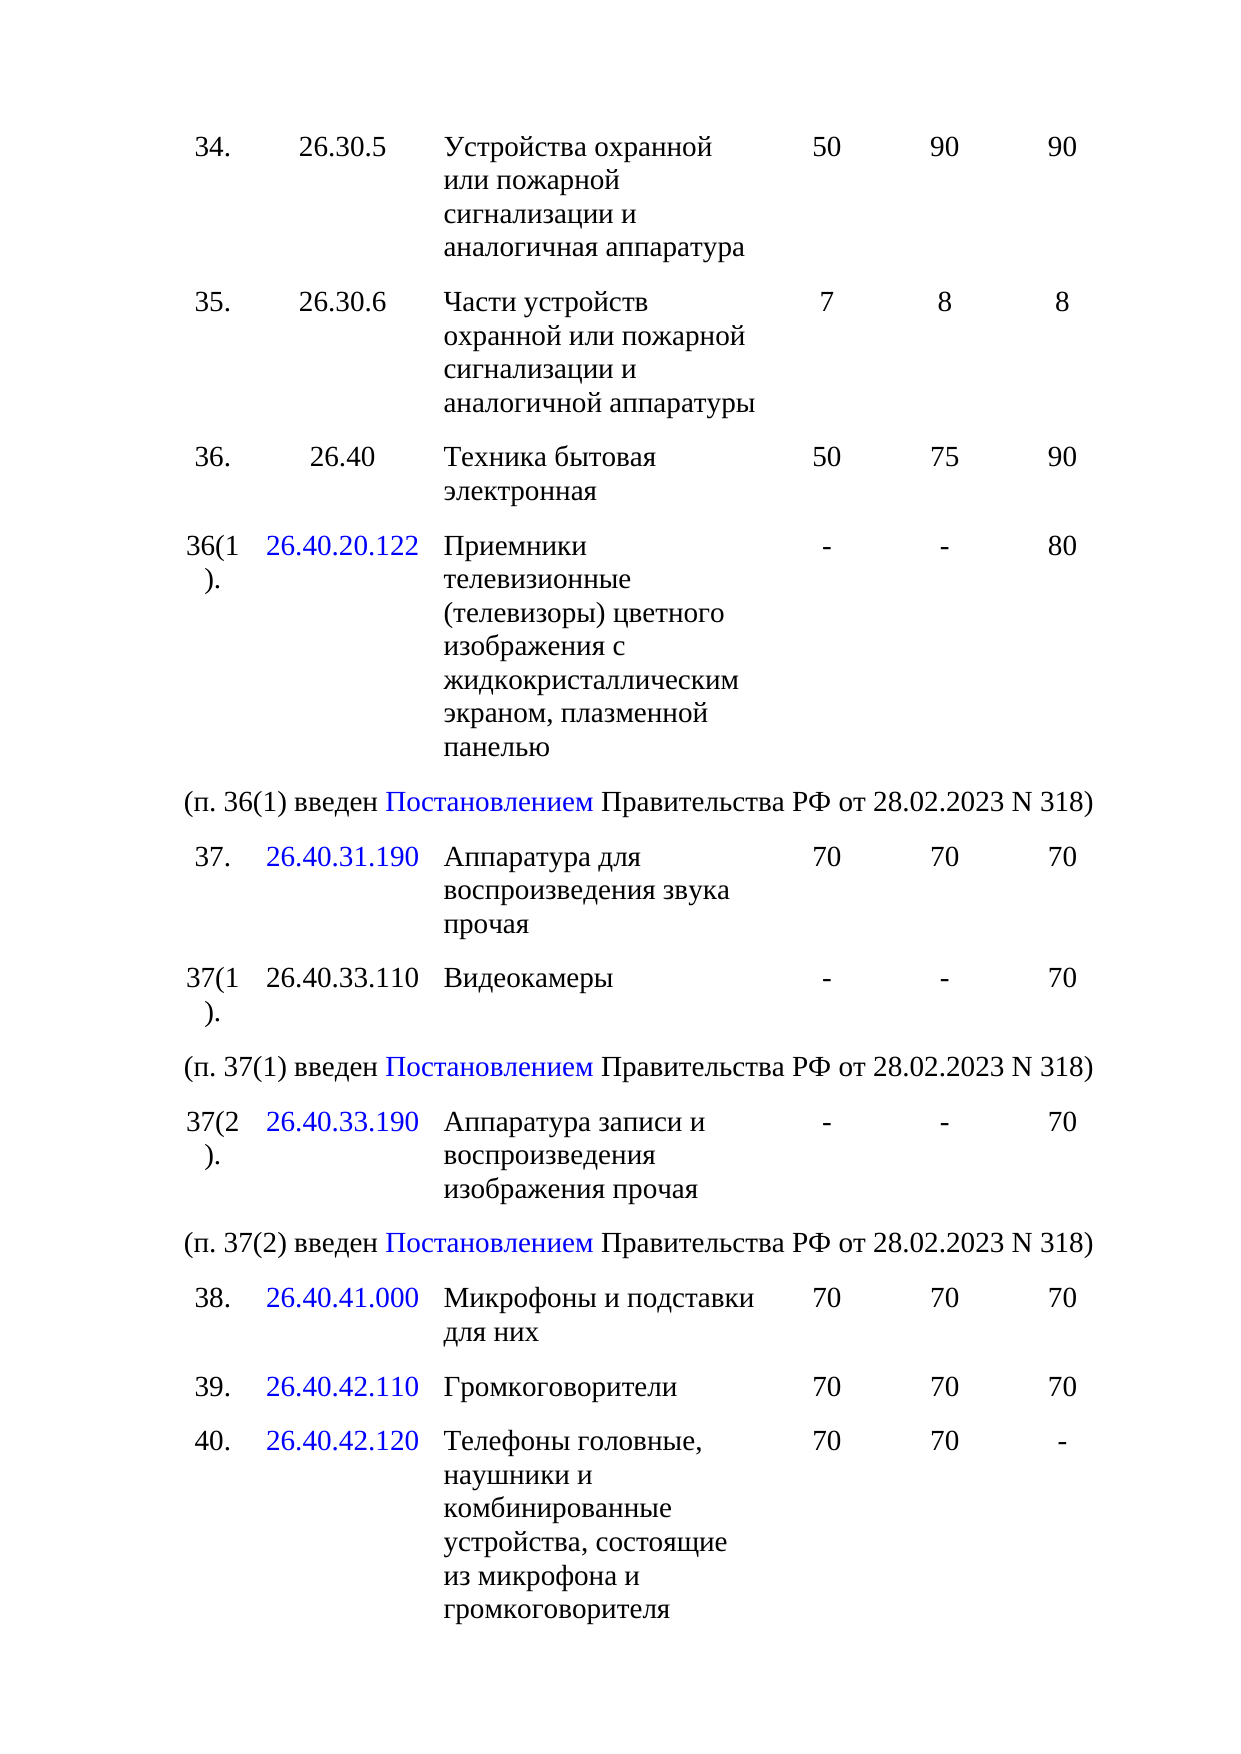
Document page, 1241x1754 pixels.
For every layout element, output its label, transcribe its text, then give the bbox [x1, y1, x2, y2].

table_cell 26.30.5 [248, 118, 437, 273]
table_cell 50 [768, 429, 886, 517]
table_cell 26.40.41.000 [248, 1270, 437, 1358]
table_cell Аппаратура для воспроизведения звука прочая [437, 828, 768, 950]
table_cell 70 [1003, 1358, 1121, 1413]
table_cell - [886, 1093, 1003, 1215]
table_cell 50 [768, 118, 886, 273]
table_cell 37(2). [177, 1093, 248, 1215]
table_cell 26.40.33.190 [248, 1093, 437, 1215]
table_cell 34. [177, 118, 248, 273]
table_cell Приемники телевизионные (телевизоры) цветного изображения с жидкокристаллическим экраном, плазменной панелью [437, 517, 768, 773]
table_cell (п. 37(2) введен Постановлением Правительства РФ от 28.02.2023 N 318) [177, 1215, 1121, 1270]
table_cell 90 [1003, 429, 1121, 517]
table_cell 26.40.42.120 [248, 1413, 437, 1635]
table_cell 8 [886, 274, 1003, 429]
table_cell 70 [886, 1413, 1003, 1635]
table_cell Устройства охранной или пожарной сигнализации и аналогичная аппаратура [437, 118, 768, 273]
table_cell 37. [177, 828, 248, 950]
table_cell 38. [177, 1270, 248, 1358]
table_cell 26.40.31.190 [248, 828, 437, 950]
table_cell 90 [886, 118, 1003, 273]
table_cell 70 [1003, 950, 1121, 1038]
table_cell Громкоговорители [437, 1358, 768, 1413]
table_cell - [1003, 1413, 1121, 1635]
table_cell Части устройств охранной или пожарной сигнализации и аналогичной аппаратуры [437, 274, 768, 429]
table_cell 36. [177, 429, 248, 517]
table_cell 70 [768, 1413, 886, 1635]
table_cell Микрофоны и подставки для них [437, 1270, 768, 1358]
table_cell 26.40.42.110 [248, 1358, 437, 1413]
table_cell 80 [1003, 517, 1121, 773]
table_cell 70 [768, 1358, 886, 1413]
table_cell 70 [768, 828, 886, 950]
table_cell 90 [1003, 118, 1121, 273]
table_cell - [768, 950, 886, 1038]
table_cell Аппаратура записи и воспроизведения изображения прочая [437, 1093, 768, 1215]
table_cell Видеокамеры [437, 950, 768, 1038]
table_cell 26.40 [248, 429, 437, 517]
table_cell 75 [886, 429, 1003, 517]
table_cell 26.40.33.110 [248, 950, 437, 1038]
table_cell - [768, 517, 886, 773]
table_cell 35. [177, 274, 248, 429]
table_cell 70 [886, 1270, 1003, 1358]
table_cell 70 [1003, 1270, 1121, 1358]
table_cell - [886, 517, 1003, 773]
table_cell 70 [1003, 828, 1121, 950]
table_cell 40. [177, 1413, 248, 1635]
table_cell (п. 36(1) введен Постановлением Правительства РФ от 28.02.2023 N 318) [177, 773, 1121, 828]
table_cell 70 [886, 828, 1003, 950]
table_cell 7 [768, 274, 886, 429]
table_cell 39. [177, 1358, 248, 1413]
table_cell 26.30.6 [248, 274, 437, 429]
table_cell 8 [1003, 274, 1121, 429]
table_cell - [768, 1093, 886, 1215]
table_cell 26.40.20.122 [248, 517, 437, 773]
table_cell 70 [886, 1358, 1003, 1413]
table_cell 37(1). [177, 950, 248, 1038]
table_cell Техника бытовая электронная [437, 429, 768, 517]
table_cell 70 [1003, 1093, 1121, 1215]
table_cell 36(1). [177, 517, 248, 773]
table_cell - [886, 950, 1003, 1038]
table_cell Телефоны головные, наушники и комбинированные устройства, состоящие из микрофона и громкоговорителя [437, 1413, 768, 1635]
table_cell 70 [768, 1270, 886, 1358]
table_cell (п. 37(1) введен Постановлением Правительства РФ от 28.02.2023 N 318) [177, 1038, 1121, 1093]
